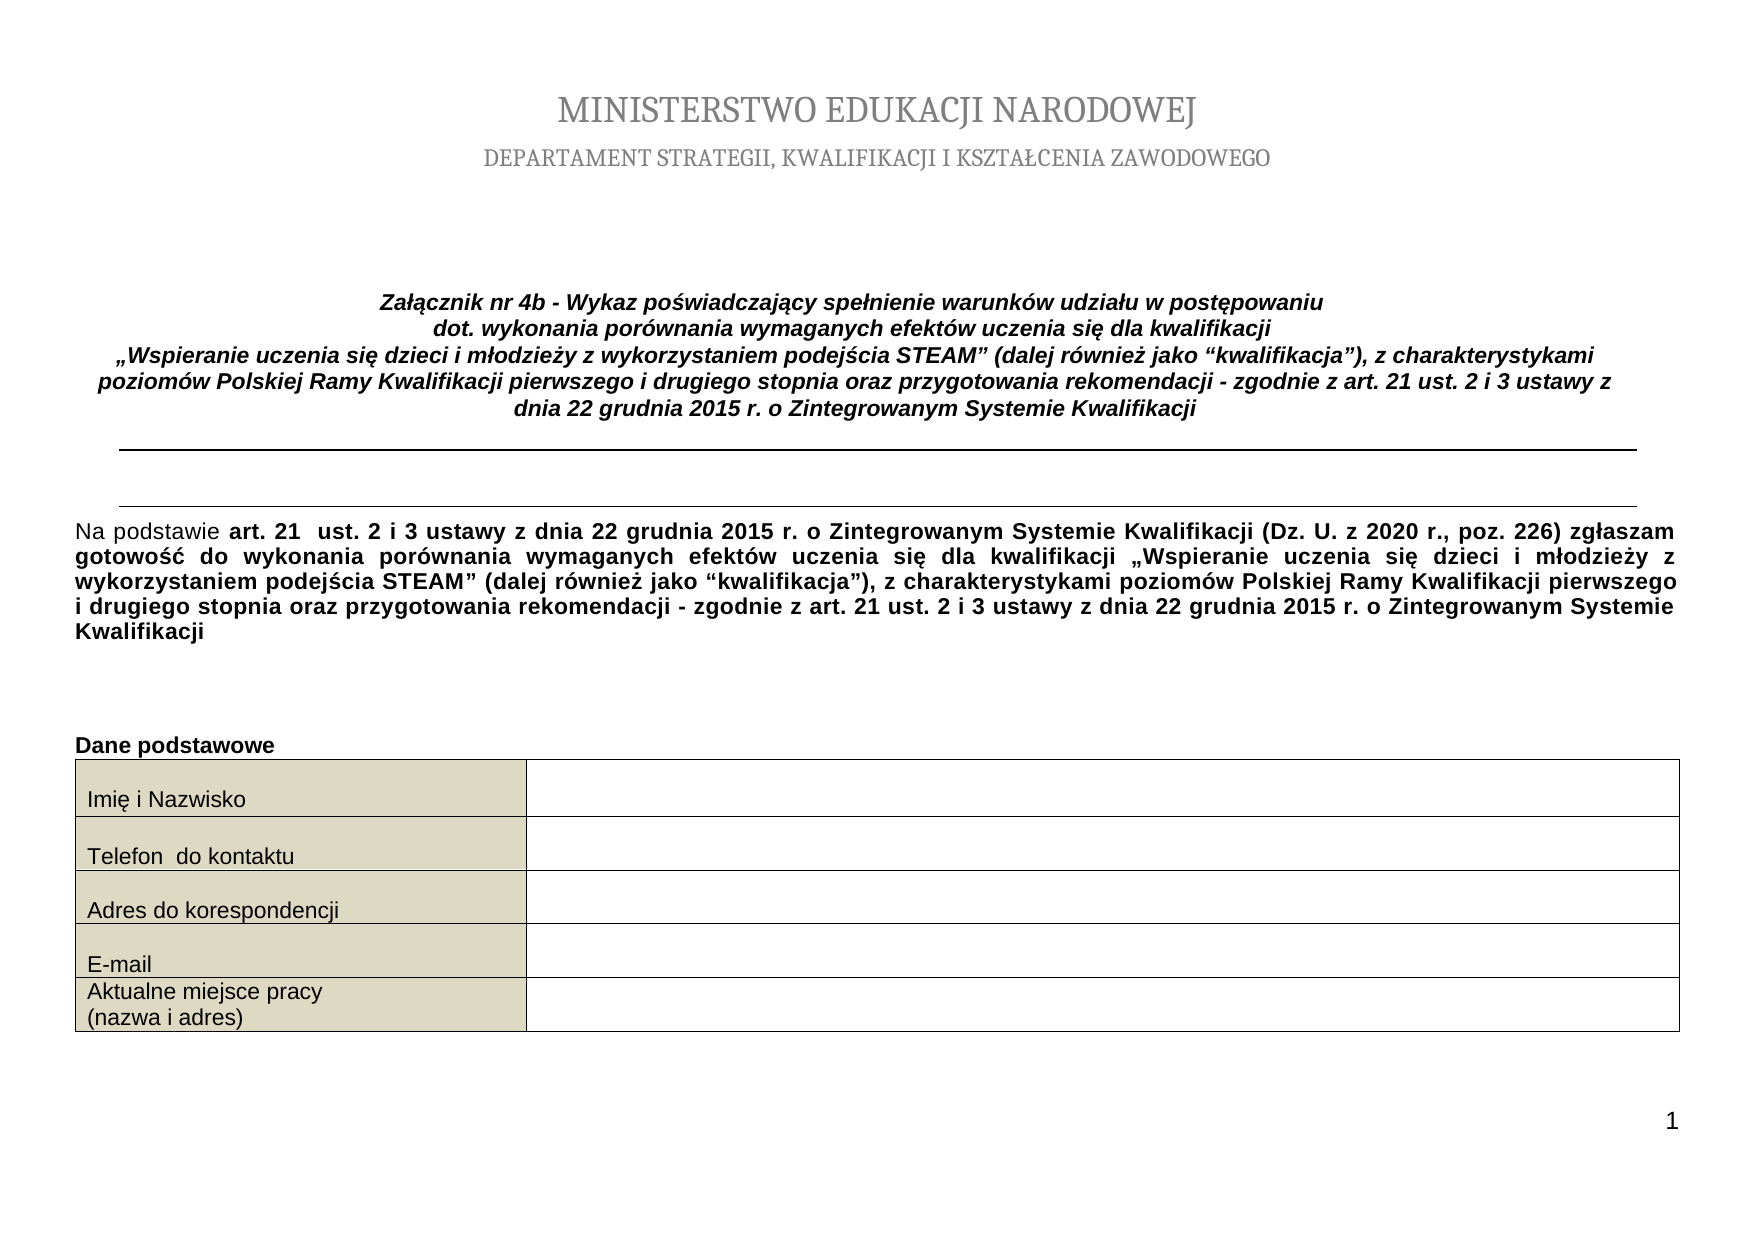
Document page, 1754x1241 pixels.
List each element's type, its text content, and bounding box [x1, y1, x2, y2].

table_cell [527, 817, 1679, 869]
table_cell [527, 871, 1679, 923]
table_cell Aktualne miejsce pracy (nazwa i adres) [76, 978, 526, 1031]
table_header Imię i Nazwisko [76, 760, 526, 816]
text Na podstawie art. 21 ust. 2 i 3 ustawy z dnia 22 grudnia 2015 r. o Zintegrowanym Systemie Kwalifikacji (Dz. U. z 2020 r., poz. 226) zgłaszam gotowość do wykonania porównania wymaganych efektów uczenia się dla kwalifikacji „Wspieranie uczenia się dzieci i młodzieży z wykorzystaniem podejścia STEAM” (dalej również jako “kwalifikacja”), z charakterystykami poziomów Polskiej Ramy Kwalifikacji pierwszego i drugiego stopnia oraz przygotowania rekomendacji - zgodnie z art. 21 ust. 2 i 3 ustawy z dnia 22 grudnia 2015 r. o Zintegrowanym Systemie Kwalifikacji [75, 520, 1679, 645]
table_cell Adres do korespondencji [76, 871, 526, 923]
table_cell [527, 924, 1679, 977]
text Dane podstawowe [75, 732, 1679, 758]
table_cell Telefon do kontaktu [76, 817, 526, 869]
text Załącznik nr 4b - Wykaz poświadczający spełnienie warunków udziału w postępowaniu dot. wykonania porównania wymaganych efektów uczenia się dla kwalifikacji „Wspieranie uczenia się dzieci i młodzieży z wykorzystaniem podejścia STEAM” (dalej również jako “kwalifikacja”), z charakterystykami poziomów Polskiej Ramy Kwalifikacji pierwszego i drugiego stopnia oraz przygotowania rekomendacji - zgodnie z art. 21 ust. 2 i 3 ustawy z dnia 22 grudnia 2015 r. o Zintegrowanym Systemie Kwalifikacji [75, 289, 1637, 421]
table_cell [527, 978, 1679, 1031]
table_header [527, 760, 1679, 816]
table_cell E-mail [76, 924, 526, 977]
